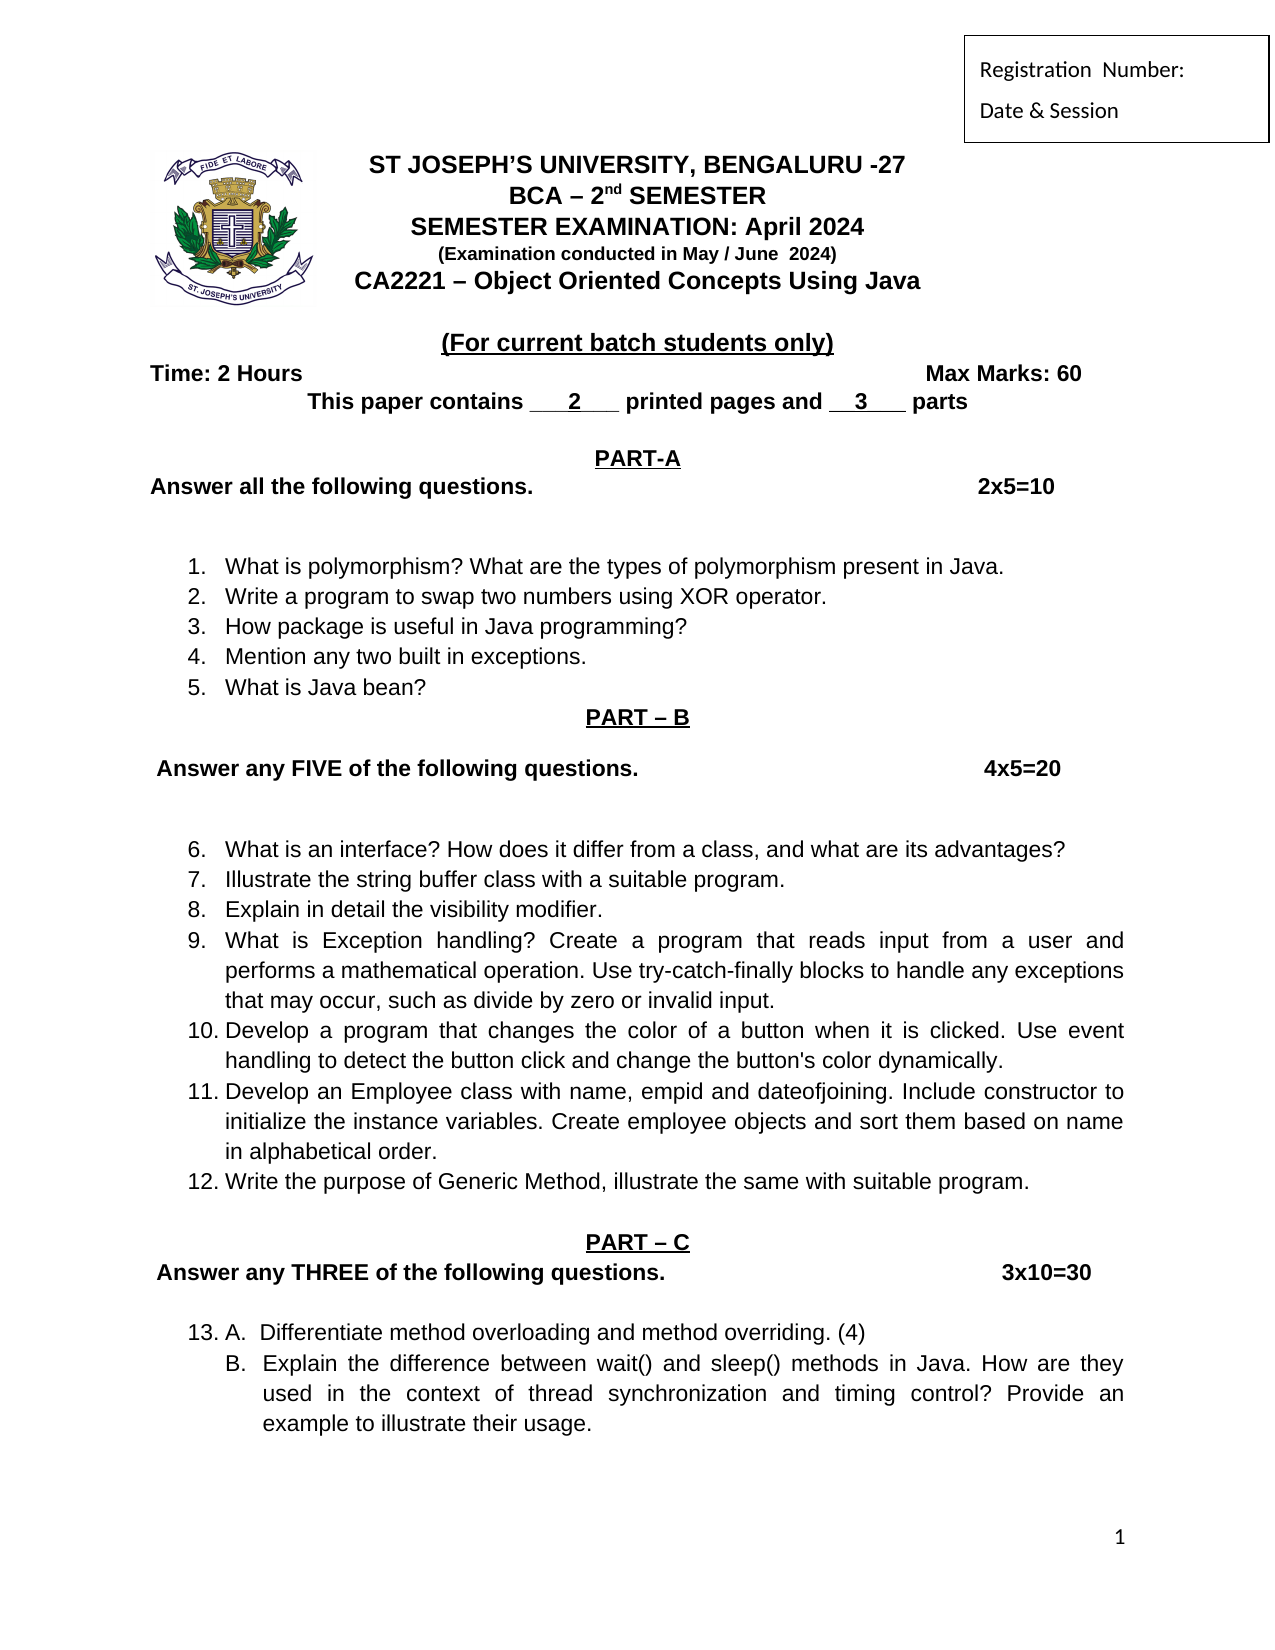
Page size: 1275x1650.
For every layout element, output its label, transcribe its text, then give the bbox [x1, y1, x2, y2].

list Illustrate the string buffer class with a suitable program. [187, 866, 1125, 893]
list What is Exception handling? Create a program that reads input from a user and performs a mathematical operation. Use try-catch-finally blocks to handle any exceptions that may occur, such as divide by zero or invalid input. [187, 927, 1125, 1013]
list What is polymorphism? What are the types of polymorphism present in Java. [187, 553, 1125, 579]
text Answer any THREE of the following questions. 3x10=30 [150, 1259, 1125, 1285]
text Answer any FIVE of the following questions. 4x5=20 [150, 755, 1125, 781]
text PART – B [150, 704, 1125, 730]
list Write a program to swap two numbers using XOR operator. [187, 583, 1125, 609]
text SEMESTER EXAMINATION: April 2024 [150, 212, 1125, 241]
list Write the purpose of Generic Method, illustrate the same with suitable program. [187, 1168, 1125, 1195]
list Develop an Employee class with name, empid and dateofjoining. Include constructor to initialize the instance variables. Create employee objects and sort them based on name in alphabetical order. [187, 1078, 1125, 1164]
text Answer all the following questions. 2x5=10 [150, 473, 1125, 499]
list Explain the difference between wait() and sleep() methods in Java. How are they used in the context of thread synchronization and timing control? Provide an example to illustrate their usage. [225, 1349, 1125, 1436]
list Mention any two built in exceptions. [187, 643, 1125, 670]
text (Examination conducted in May / June 2024) [150, 243, 1125, 265]
list What is Java bean? [187, 673, 1125, 700]
text ST JOSEPH’S UNIVERSITY, BENGALURU -27 [150, 150, 1125, 179]
list Explain in detail the visibility modifier. [187, 896, 1125, 923]
text (For current batch students only) [150, 328, 1125, 357]
list How package is useful in Java programming? [187, 613, 1125, 639]
text Time: 2 Hours Max Marks: 60 [150, 359, 1125, 386]
text CA2221 – Object Oriented Concepts Using Java [150, 266, 1125, 295]
text This paper contains ___2___ printed pages and __3___ parts [150, 388, 1125, 414]
text PART – C [150, 1229, 1125, 1255]
text PART-A [150, 445, 1125, 471]
list A. Differentiate method overloading and method overriding. (4) [187, 1319, 1125, 1346]
list Develop a program that changes the color of a button when it is clicked. Use event handling to detect the button click and change the button's color dynamically. [187, 1017, 1125, 1074]
picture [150, 295, 317, 307]
text BCA – 2nd SEMESTER [150, 181, 1125, 210]
list What is an interface? How does it differ from a class, and what are its advantages? [187, 836, 1125, 862]
